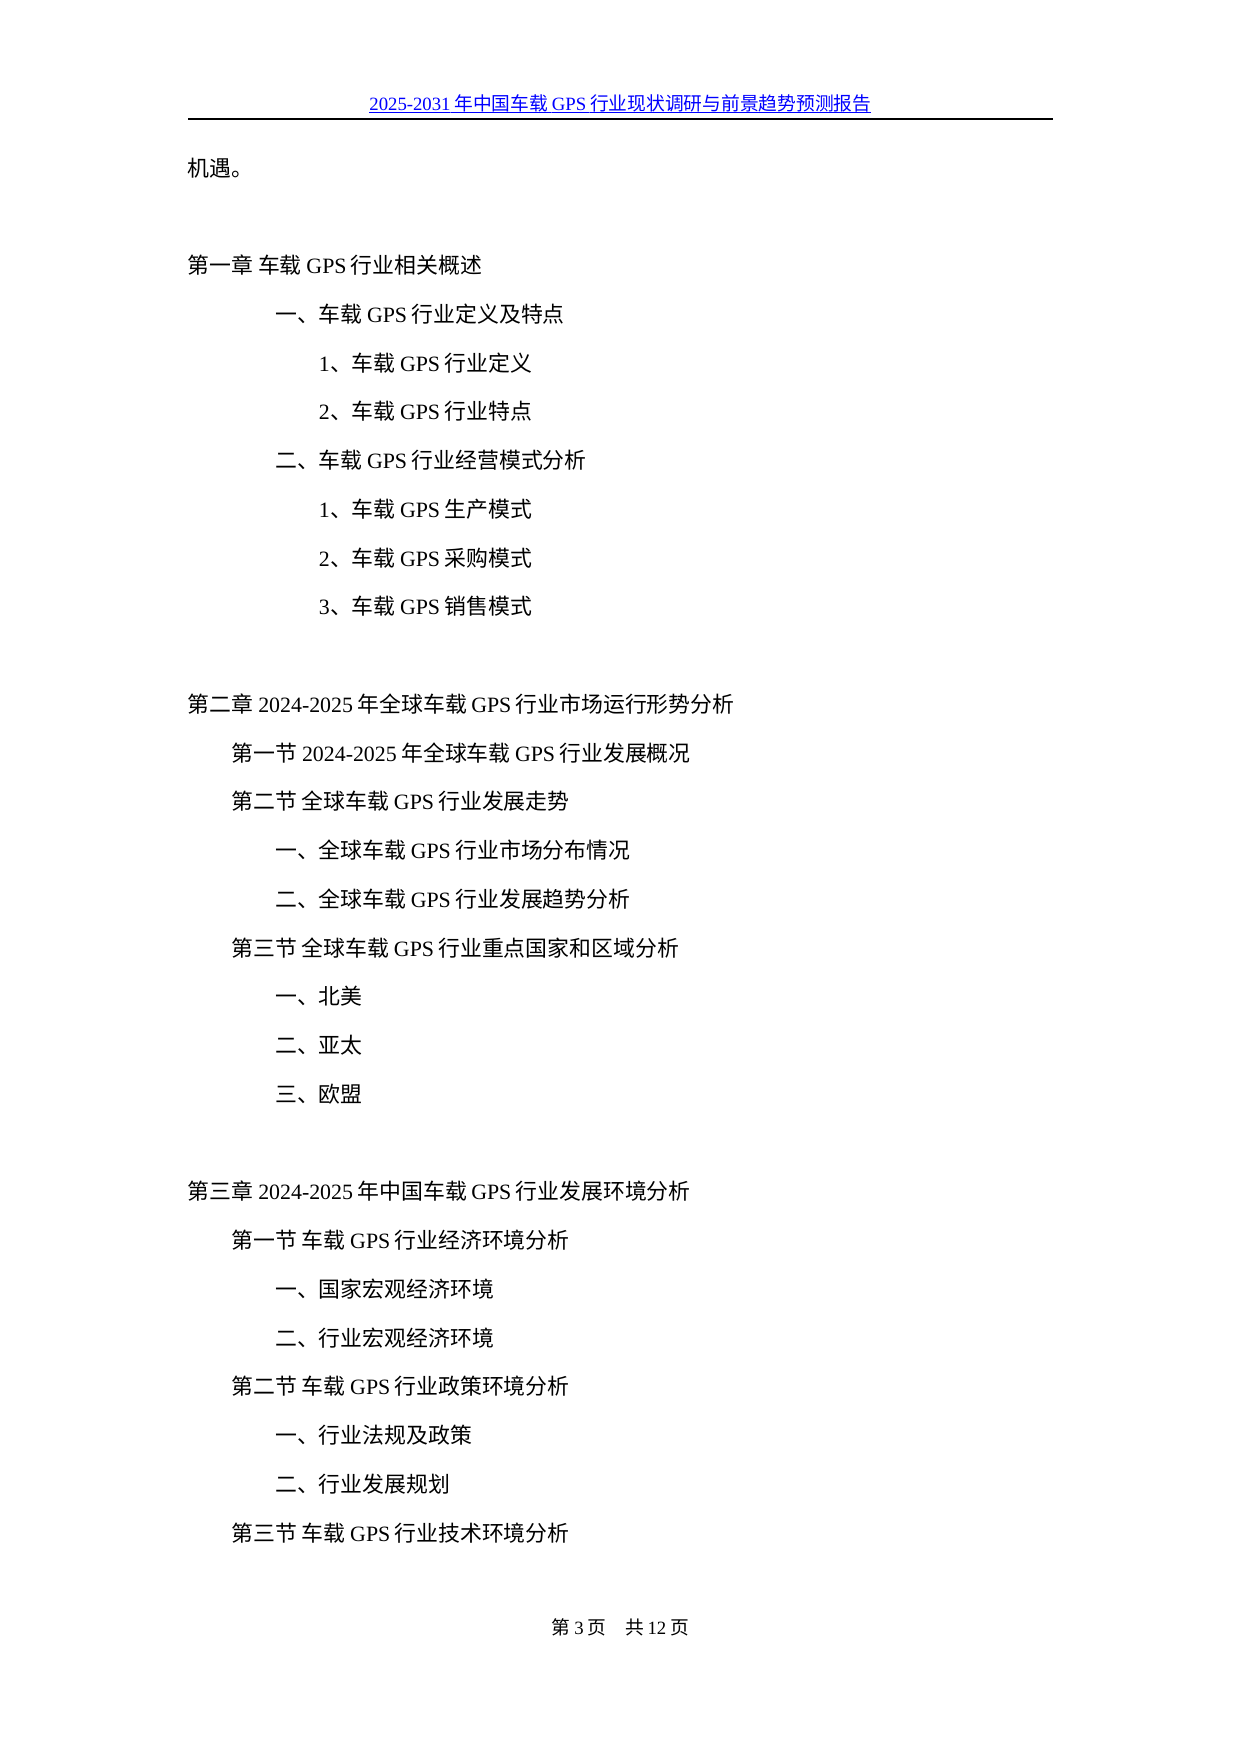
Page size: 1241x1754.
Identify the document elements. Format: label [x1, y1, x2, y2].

text [187, 150, 1053, 1548]
